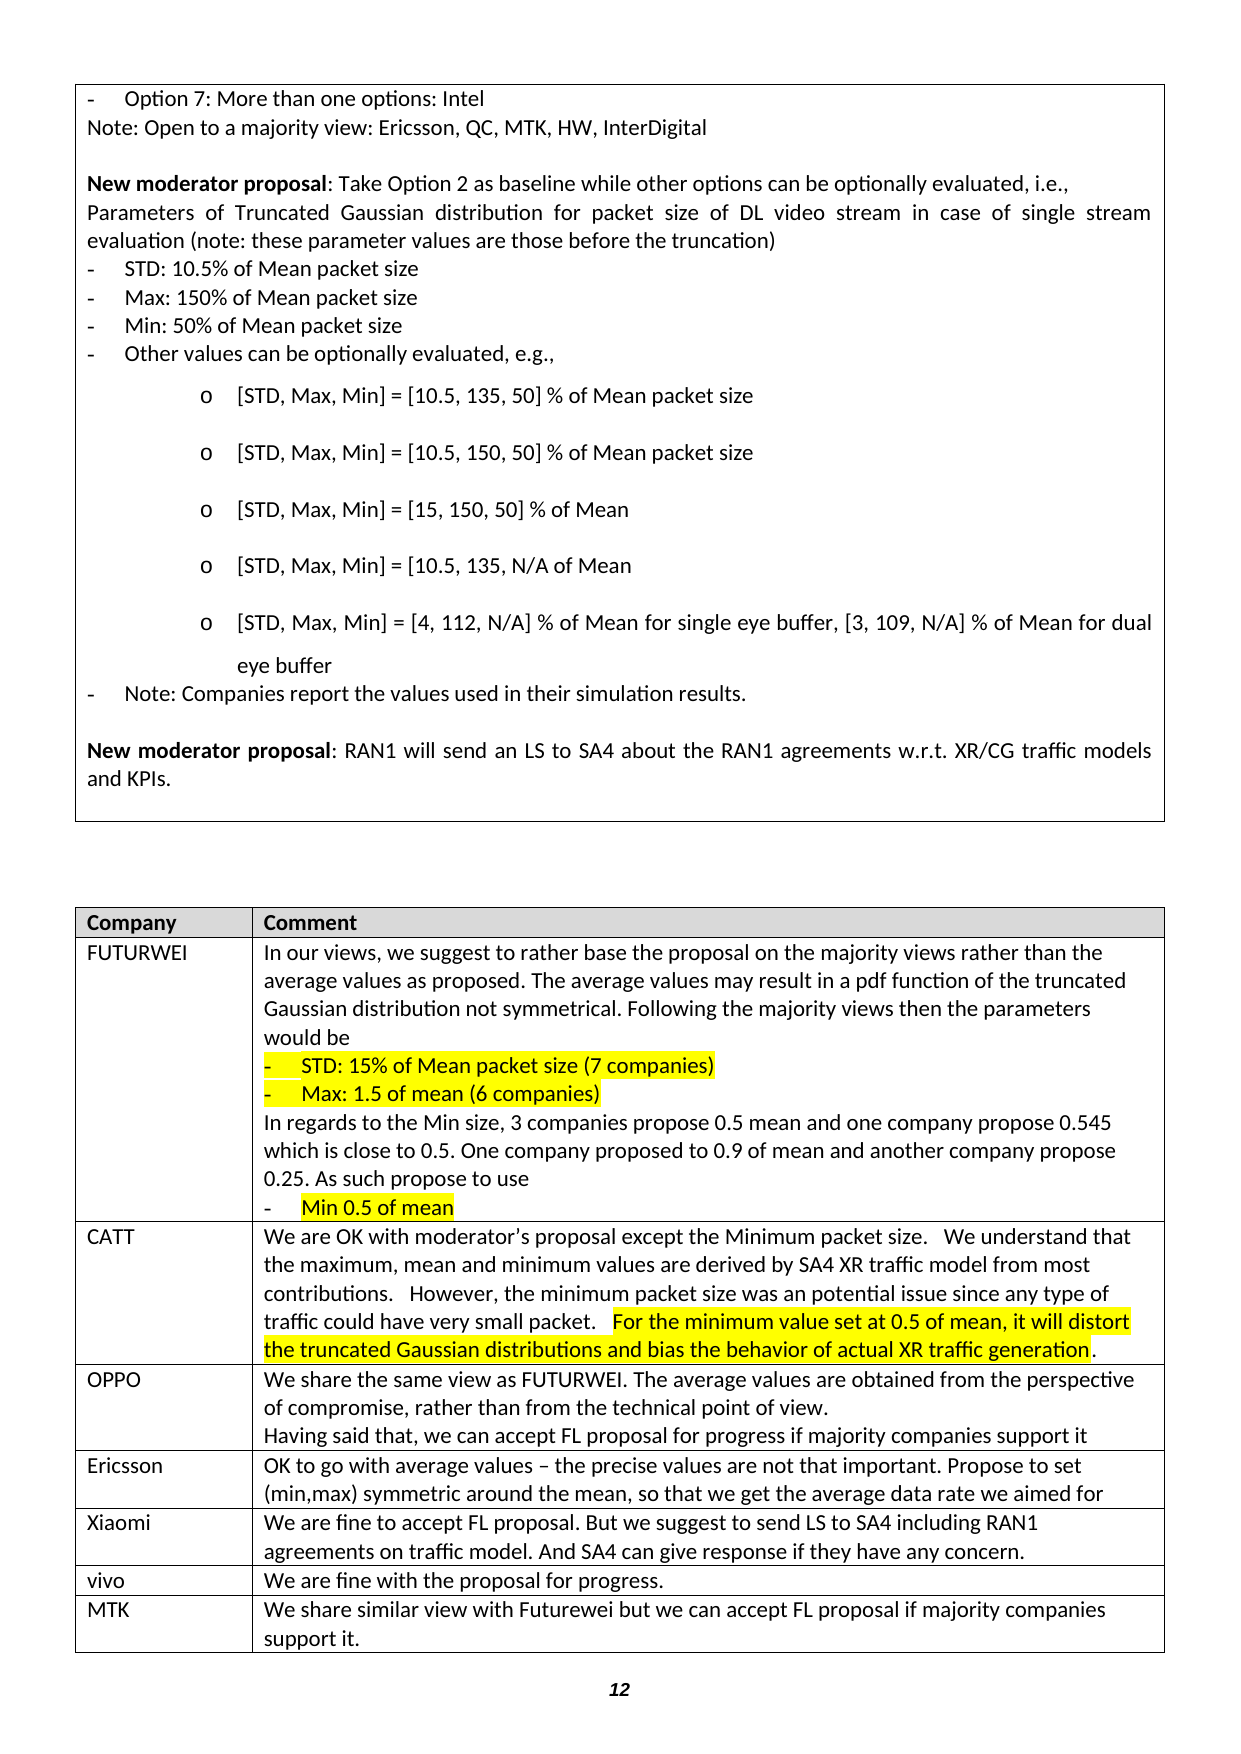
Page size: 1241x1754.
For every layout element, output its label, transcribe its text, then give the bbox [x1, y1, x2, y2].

table_cell Ericsson [76, 1451, 252, 1507]
table_cell We share the same view as FUTURWEI. The average values are obtained from the perspective of compromise, rather than from the technical point of view. Having said that, we can accept FL proposal for progress if majority companies support it [253, 1365, 1164, 1450]
table_cell In our views, we suggest to rather base the proposal on the majority views rather than the average values as proposed. The average values may result in a pdf function of the truncated Gaussian distribution not symmetrical. Following the majority views then the parameters would be STD: 15% of Mean packet size (7 companies) Max: 1.5 of mean (6 companies) In regards to the Min size, 3 companies propose 0.5 mean and one company propose 0.545 which is close to 0.5. One company proposed to 0.9 of mean and another company propose 0.25. As such propose to use Min 0.5 of mean [253, 938, 1164, 1221]
table_cell Xiaomi [76, 1509, 252, 1565]
table_header Comment [253, 908, 1164, 937]
table_cell We are fine to accept FL proposal. But we suggest to send LS to SA4 including RAN1 agreements on traffic model. And SA4 can give response if they have any concern. [253, 1509, 1164, 1565]
table_cell OK to go with average values – the precise values are not that important. Propose to set (min,max) symmetric around the mean, so that we get the average data rate we aimed for [253, 1451, 1164, 1507]
table_cell FUTURWEI [76, 938, 252, 1221]
table_cell vivo [76, 1566, 252, 1594]
table_cell MTK [76, 1596, 252, 1652]
table_cell We share similar view with Futurewei but we can accept FL proposal if majority companies support it. [253, 1596, 1164, 1652]
table_cell CATT [76, 1222, 252, 1364]
table_cell OPPO [76, 1365, 252, 1450]
table_cell We are OK with moderator’s proposal except the Minimum packet size. We understand that the maximum, mean and minimum values are derived by SA4 XR traffic model from most contributions. However, the minimum packet size was an potential issue since any type of traffic could have very small packet. For the minimum value set at 0.5 of mean, it will distort the truncated Gaussian distributions and bias the behavior of actual XR traffic generation. [253, 1222, 1164, 1364]
table_header Company [76, 908, 252, 937]
table_cell We are fine with the proposal for progress. [253, 1566, 1164, 1594]
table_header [76, 85, 1164, 821]
